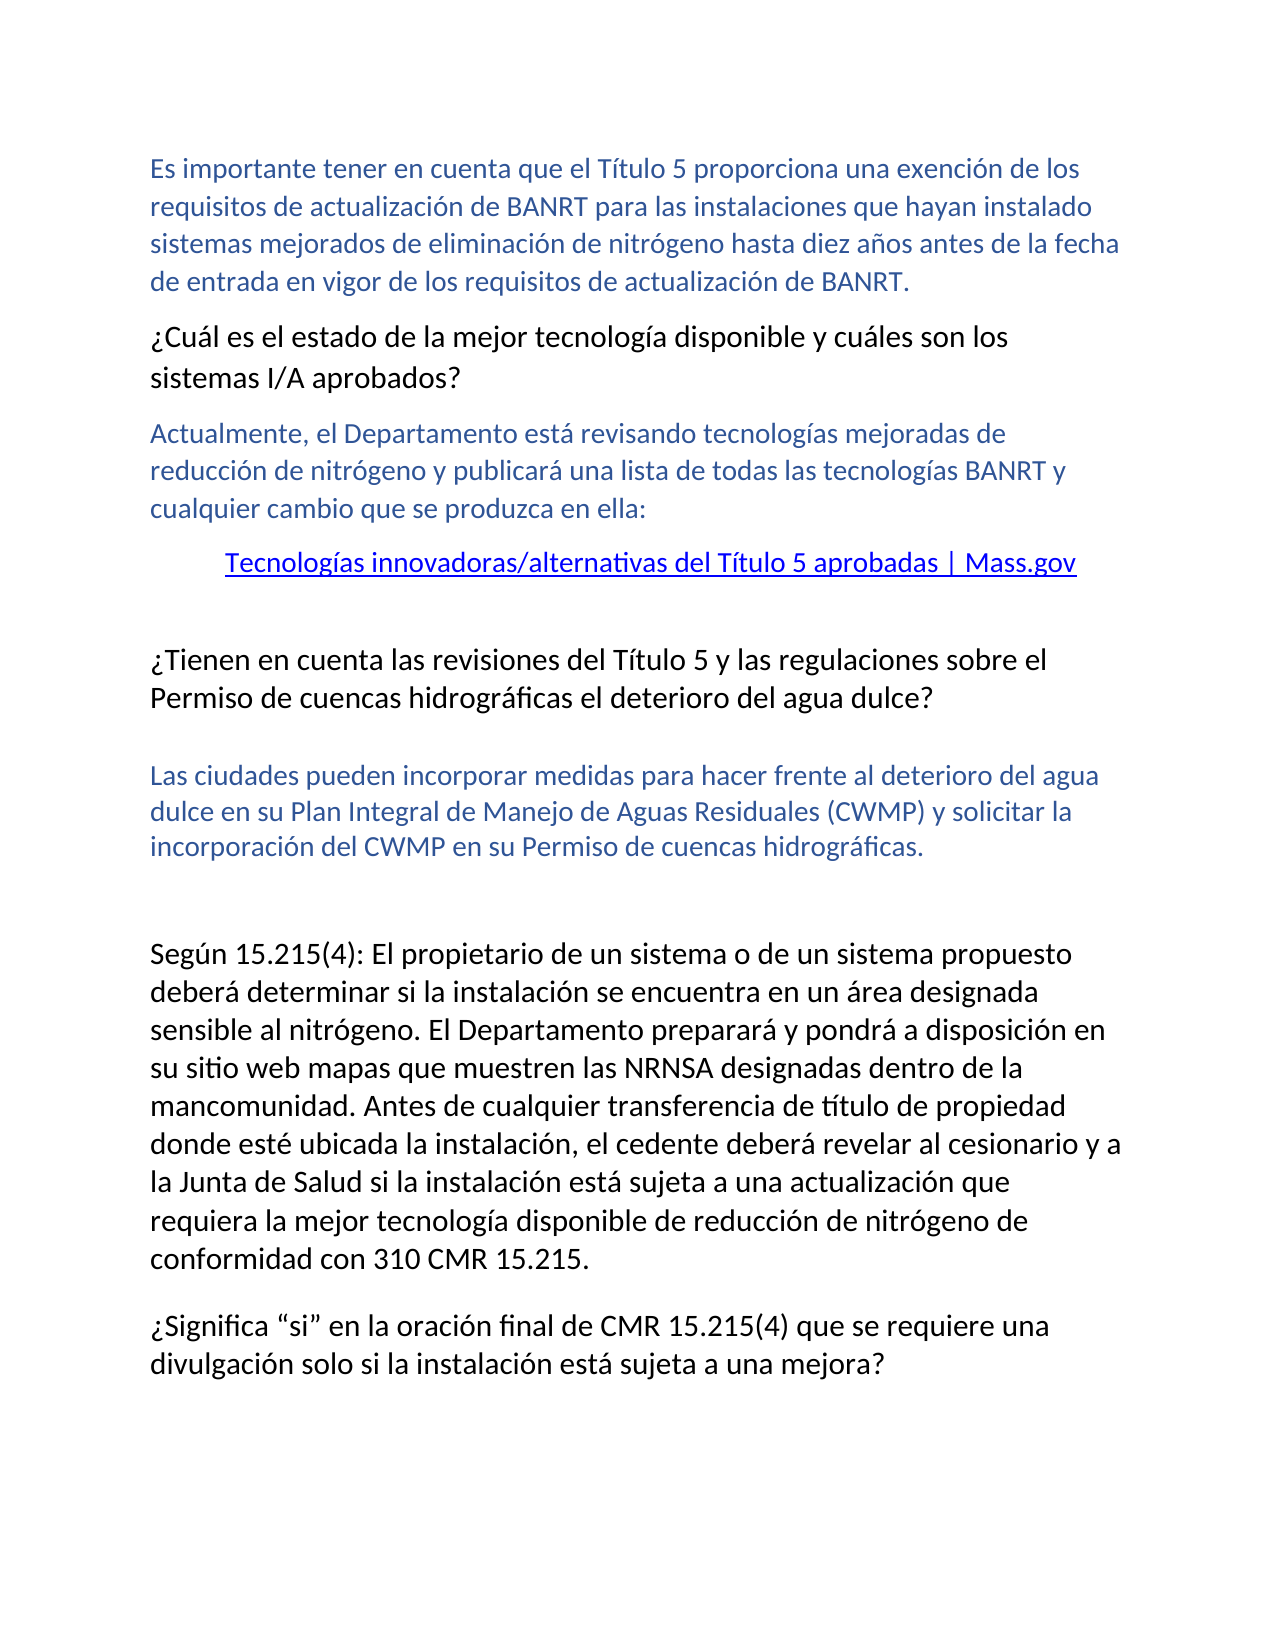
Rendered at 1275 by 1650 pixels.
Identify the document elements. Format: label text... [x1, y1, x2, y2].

text ¿Tienen en cuenta las revisiones del Título 5 y las regulaciones sobre el Permiso de cuencas hidrográficas el deterioro del agua dulce? [150, 640, 1125, 716]
text Es importante tener en cuenta que el Título 5 proporciona una exención de los requisitos de actualización de BANRT para las instalaciones que hayan instalado sistemas mejorados de eliminación de nitrógeno hasta diez años antes de la fecha de entrada en vigor de los requisitos de actualización de BANRT. [150, 150, 1125, 299]
text Actualmente, el Departamento está revisando tecnologías mejoradas de reducción de nitrógeno y publicará una lista de todas las tecnologías BANRT y cualquier cambio que se produzca en ella: [150, 415, 1125, 526]
text ¿Cuál es el estado de la mejor tecnología disponible y cuáles son los sistemas I/A aprobados? [150, 317, 1125, 396]
text Las ciudades pueden incorporar medidas para hacer frente al deterioro del agua dulce en su Plan Integral de Manejo de Aguas Residuales (CWMP) y solicitar la incorporación del CWMP en su Permiso de cuencas hidrográficas. [150, 757, 1125, 864]
list Según 15.215(4): El propietario de un sistema o de un sistema propuesto deberá determinar si la instalación se encuentra en un área designada sensible al nitrógeno. El Departamento preparará y pondrá a disposición en su sitio web mapas que muestren las NRNSA designadas dentro de la mancomunidad. Antes de cualquier transferencia de título de propiedad donde esté ubicada la instalación, el cedente deberá revelar al cesionario y a la Junta de Salud si la instalación está sujeta a una actualización que requiera la mejor tecnología disponible de reducción de nitrógeno de conformidad con 310 CMR 15.215. [150, 934, 1125, 1277]
list ¿Significa “si” en la oración final de CMR 15.215(4) que se requiere una divulgación solo si la instalación está sujeta a una mejora? [150, 1306, 1125, 1382]
text Tecnologías innovadoras/alternativas del Título 5 aprobadas | Mass.gov [150, 544, 1125, 580]
